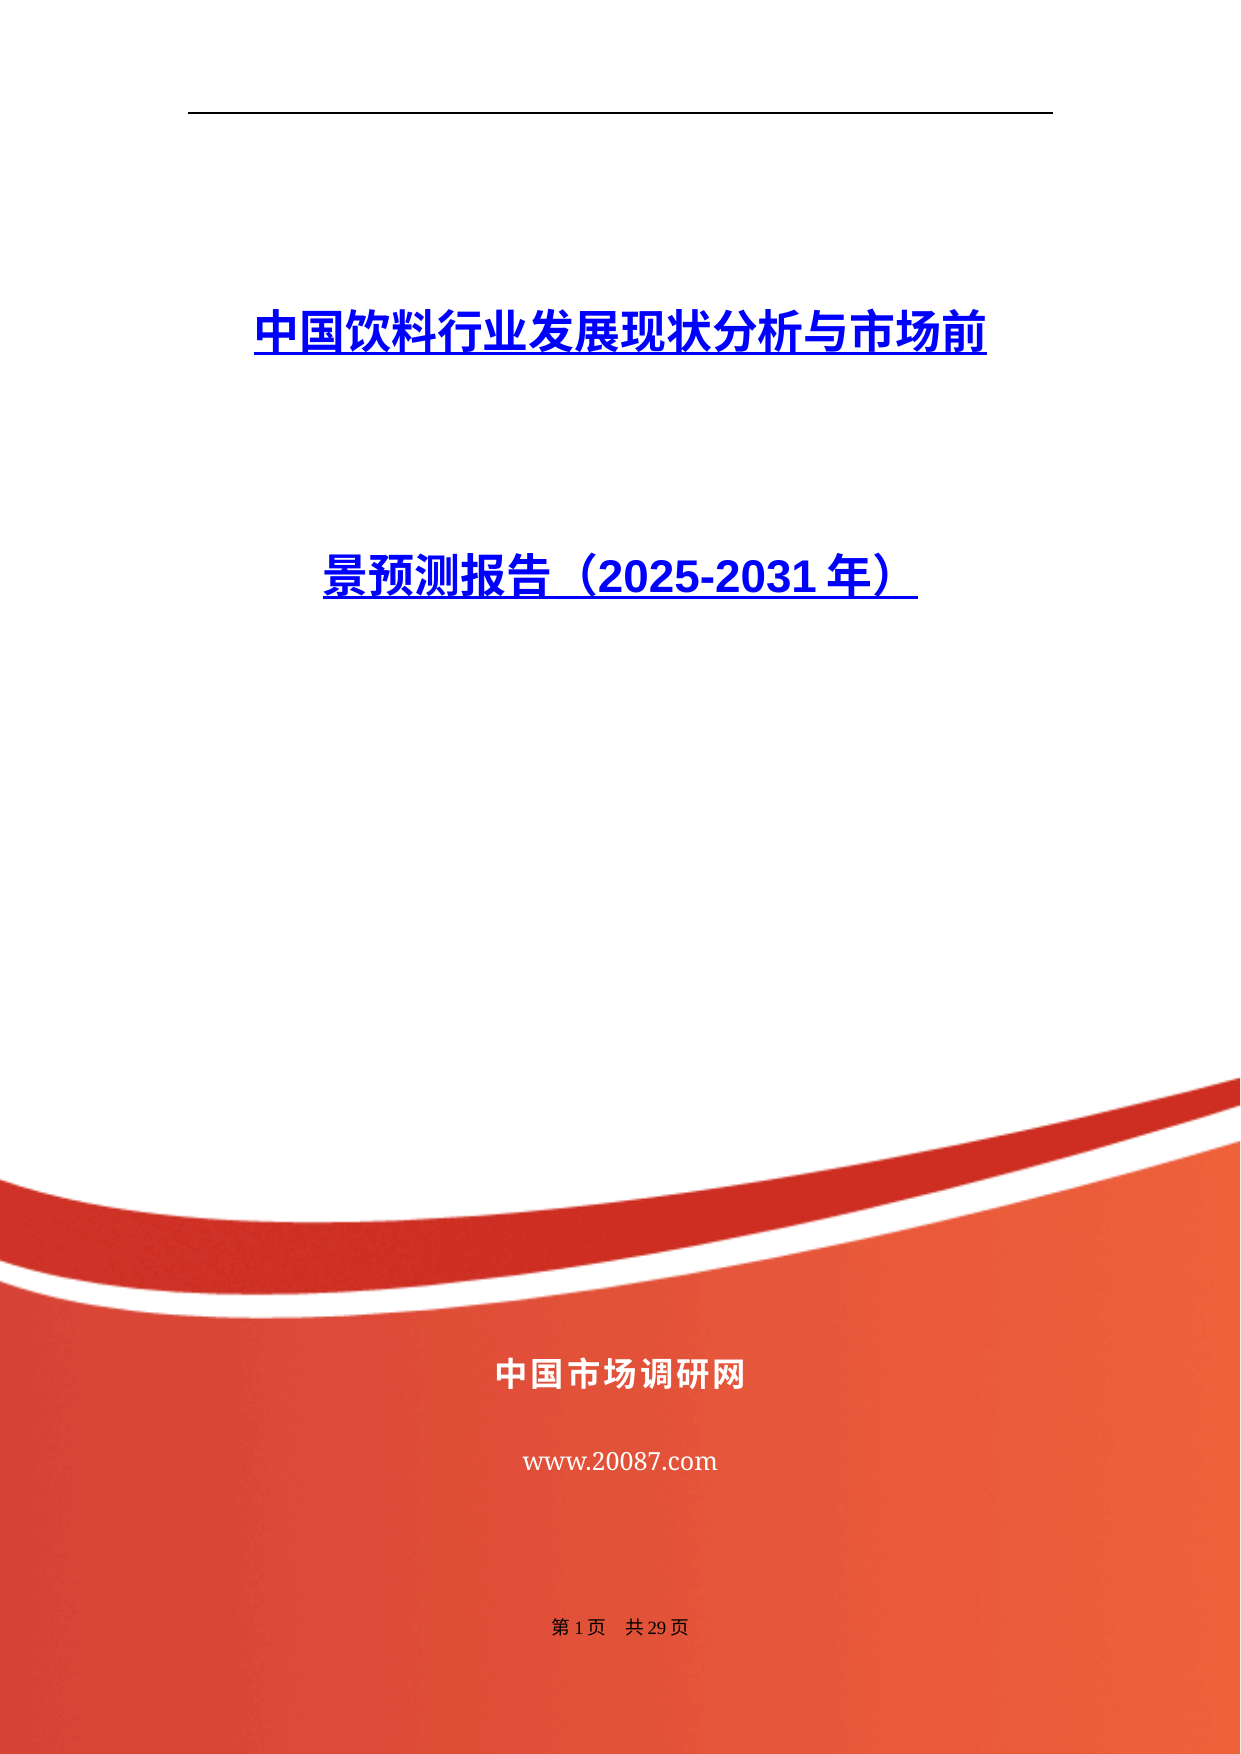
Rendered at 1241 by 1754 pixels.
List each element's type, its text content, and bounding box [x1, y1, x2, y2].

picture [0, 1006, 1241, 1754]
table_header 中国饮料行业发展现状分析与市场前景预测报告（2025-2031年） [188, 207, 1053, 773]
subtitle 中国市场调研网 [187, 1339, 1053, 1404]
text www.20087.com [187, 1428, 1053, 1493]
